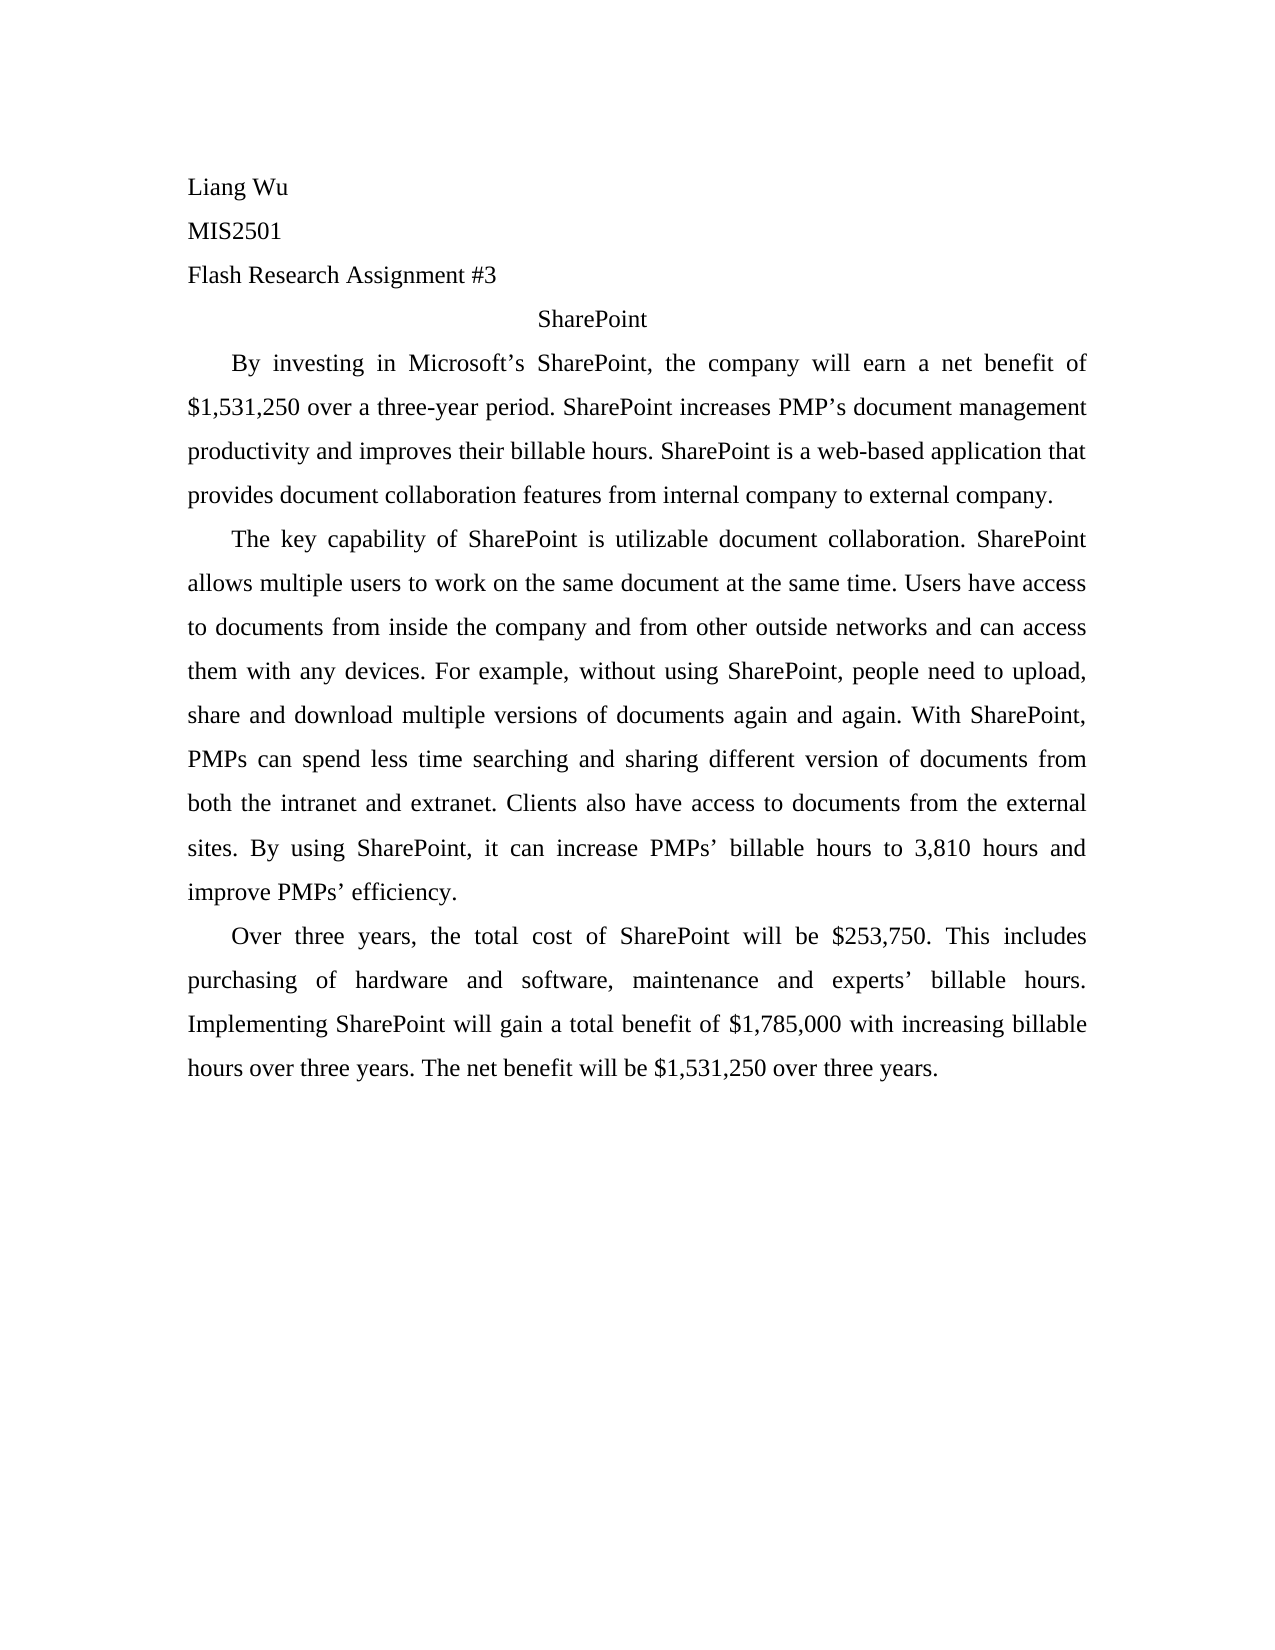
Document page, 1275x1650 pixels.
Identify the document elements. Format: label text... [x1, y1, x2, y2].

text Over three years, the total cost of SharePoint will be $253,750. This includes purchasing of hardware and software, maintenance and experts’ billable hours. Implementing SharePoint will gain a total benefit of $1,785,000 with increasing billable hours over three years. The net benefit will be $1,531,250 over three years. [187, 913, 1087, 1089]
text The key capability of SharePoint is utilizable document collaboration. SharePoint allows multiple users to work on the same document at the same time. Users have access to documents from inside the company and from other outside networks and can access them with any devices. For example, without using SharePoint, people need to upload, share and download multiple versions of documents again and again. With SharePoint, PMPs can spend less time searching and sharing different version of documents from both the intranet and extranet. Clients also have access to documents from the external sites. By using SharePoint, it can increase PMPs’ billable hours to 3,810 hours and improve PMPs’ efficiency. [187, 517, 1087, 913]
text MIS2501 [187, 208, 1087, 252]
text By investing in Microsoft’s SharePoint, the company will earn a net benefit of $1,531,250 over a three-year period. SharePoint increases PMP’s document management productivity and improves their billable hours. SharePoint is a web-based application that provides document collaboration features from internal company to external company. [187, 340, 1087, 517]
text Liang Wu [187, 164, 1087, 208]
text SharePoint [187, 296, 1087, 340]
text Flash Research Assignment #3 [187, 252, 1087, 296]
